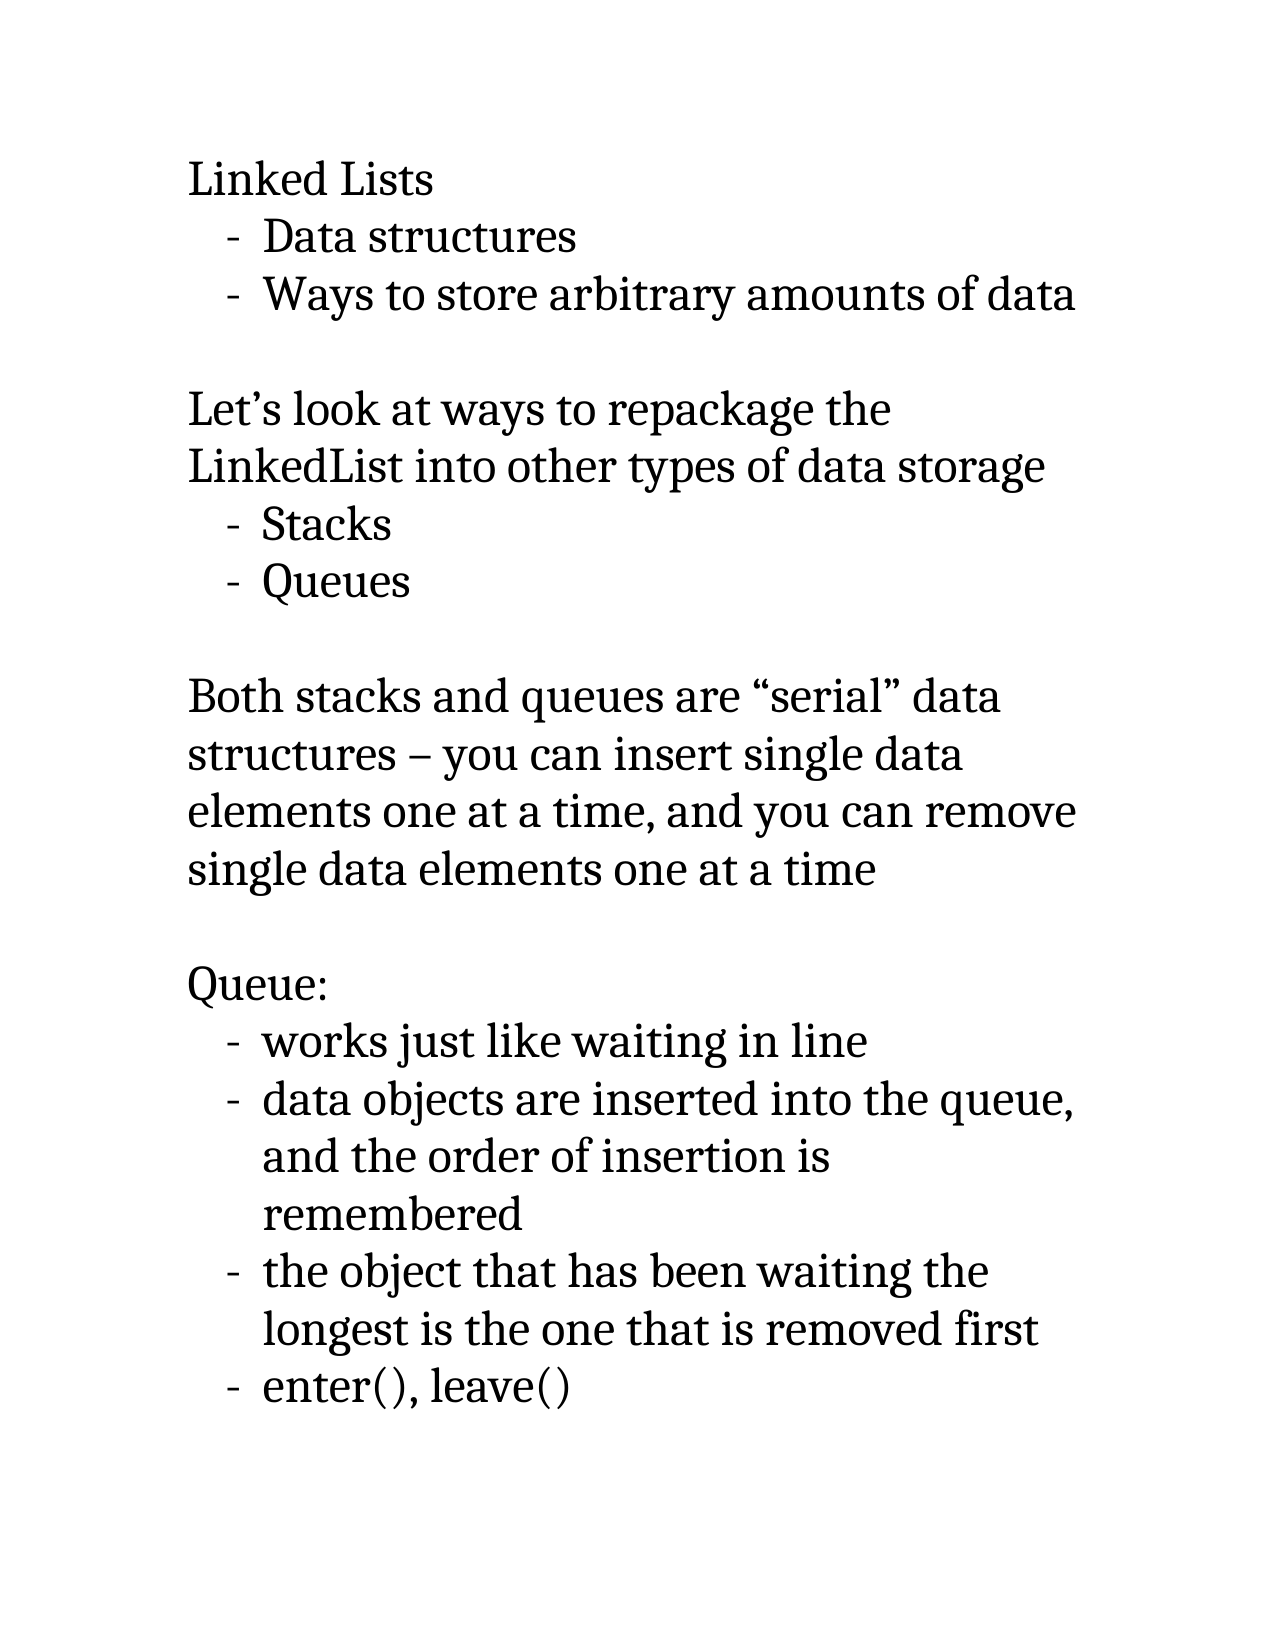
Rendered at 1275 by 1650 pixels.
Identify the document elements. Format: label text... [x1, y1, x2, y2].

text Linked Lists [187, 150, 1087, 207]
list the object that has been waiting the longest is the one that is removed first [225, 1242, 1087, 1357]
text Queue: [187, 955, 1087, 1012]
list Ways to store arbitrary amounts of data [225, 265, 1087, 322]
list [225, 1070, 1087, 1242]
list works just like waiting in line [225, 1012, 1087, 1070]
text Let’s look at ways to repackage the LinkedList into other types of data storage [187, 380, 1087, 495]
list Stacks [225, 495, 1087, 552]
list Queues [225, 552, 1087, 610]
text Both stacks and queues are “serial” data structures – you can insert single data elements one at a time, and you can remove single data elements one at a time [187, 667, 1087, 897]
list enter(), leave() [225, 1357, 1087, 1415]
list Data structures [225, 207, 1087, 265]
